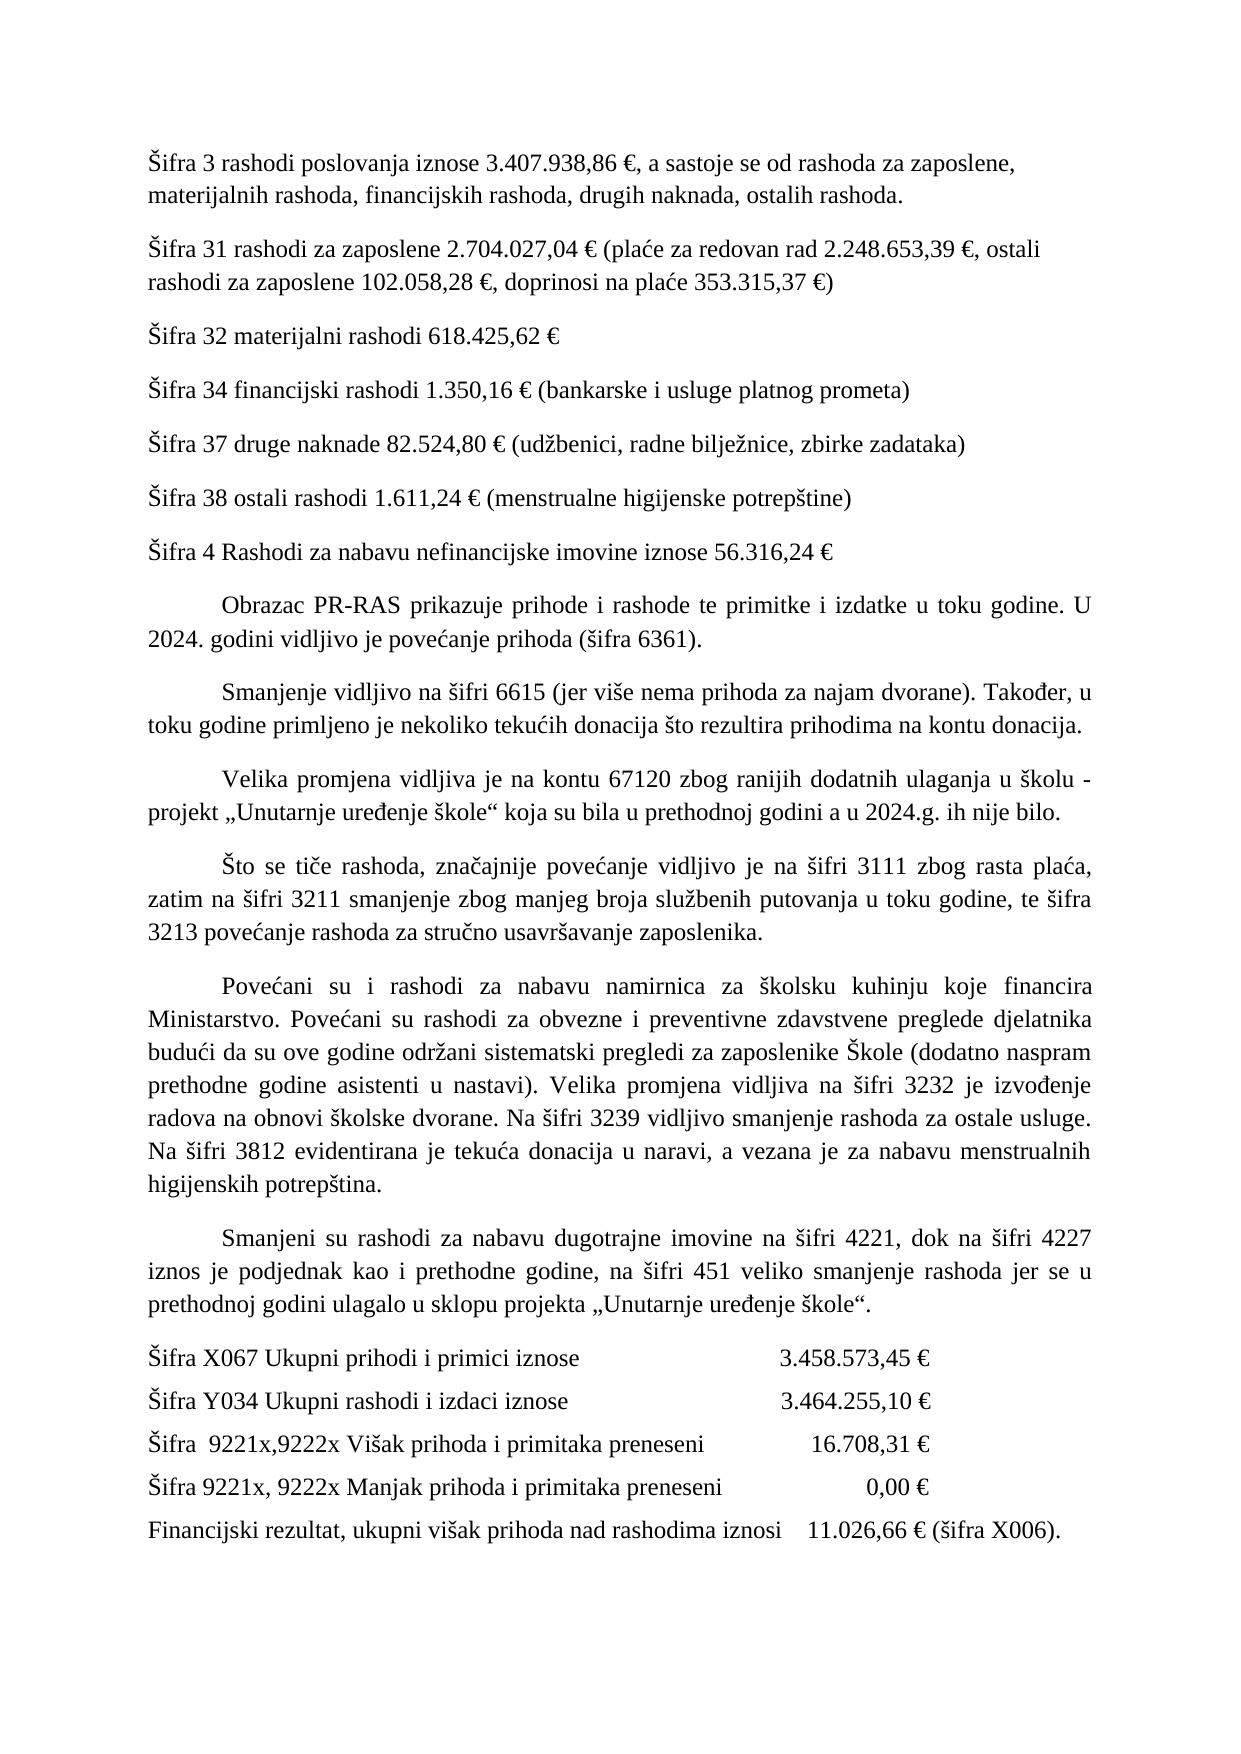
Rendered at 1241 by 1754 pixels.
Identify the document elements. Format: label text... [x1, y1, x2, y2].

text Smanjenje vidljivo na šifri 6615 (jer više nema prihoda za najam dvorane). Također, u toku godine primljeno je nekoliko tekućih donacija što rezultira prihodima na kontu donacija. [148, 677, 1093, 739]
text Što se tiče rashoda, značajnije povećanje vidljivo je na šifri 3111 zbog rasta plaća, zatim na šifri 3211 smanjenje zbog manjeg broja službenih putovanja u toku godine, te šifra 3213 povećanje rashoda za stručno usavršavanje zaposlenika. [148, 851, 1093, 946]
text Šifra X067 Ukupni prihodi i primici iznose 3.458.573,45 € [148, 1343, 1093, 1372]
text Financijski rezultat, ukupni višak prihoda nad rashodima iznosi 11.026,66 € (šifra X006). [148, 1516, 1093, 1544]
text Šifra 31 rashodi za zaposlene 2.704.027,04 € (plaće za redovan rad 2.248.653,39 €, ostali rashodi za zaposlene 102.058,28 €, doprinosi na plaće 353.315,37 €) [148, 234, 1093, 296]
text Šifra Y034 Ukupni rashodi i izdaci iznose 3.464.255,10 € [148, 1386, 1093, 1415]
text Šifra 34 financijski rashodi 1.350,16 € (bankarske i usluge platnog prometa) [148, 375, 1093, 404]
text Šifra 32 materijalni rashodi 618.425,62 € [148, 321, 1093, 350]
text Šifra 37 druge naknade 82.524,80 € (udžbenici, radne bilježnice, zbirke zadataka) [148, 429, 1093, 458]
text Povećani su i rashodi za nabavu namirnica za školsku kuhinju koje financira Ministarstvo. Povećani su rashodi za obvezne i preventivne zdavstvene preglede djelatnika budući da su ove godine održani sistematski pregledi za zaposlenike Škole (dodatno naspram prethodne godine asistenti u nastavi). Velika promjena vidljiva na šifri 3232 je izvođenje radova na obnovi školske dvorane. Na šifri 3239 vidljivo smanjenje rashoda za ostale usluge. Na šifri 3812 evidentirana je tekuća donacija u naravi, a vezana je za nabavu menstrualnih higijenskih potrepština. [148, 971, 1093, 1198]
text Velika promjena vidljiva je na kontu 67120 zbog ranijih dodatnih ulaganja u školu -projekt „Unutarnje uređenje škole“ koja su bila u prethodnoj godini a u 2024.g. ih nije bilo. [148, 764, 1093, 826]
text Šifra 3 rashodi poslovanja iznose 3.407.938,86 €, a sastoje se od rashoda za zaposlene, materijalnih rashoda, financijskih rashoda, drugih naknada, ostalih rashoda. [148, 148, 1093, 209]
text Šifra 4 Rashodi za nabavu nefinancijske imovine iznose 56.316,24 € [148, 537, 1093, 566]
text Smanjeni su rashodi za nabavu dugotrajne imovine na šifri 4221, dok na šifri 4227 iznos je podjednak kao i prethodne godine, na šifri 451 veliko smanjenje rashoda jer se u prethodnoj godini ulagalo u sklopu projekta „Unutarnje uređenje škole“. [148, 1223, 1093, 1318]
text Šifra 9221x, 9222x Manjak prihoda i primitaka preneseni 0,00 € [148, 1472, 1093, 1501]
text Šifra 38 ostali rashodi 1.611,24 € (menstrualne higijenske potrepštine) [148, 483, 1093, 512]
text Obrazac PR-RAS prikazuje prihode i rashode te primitke i izdatke u toku godine. U 2024. godini vidljivo je povećanje prihoda (šifra 6361). [148, 591, 1093, 652]
text Šifra 9221x,9222x Višak prihoda i primitaka preneseni 16.708,31 € [148, 1429, 1093, 1458]
